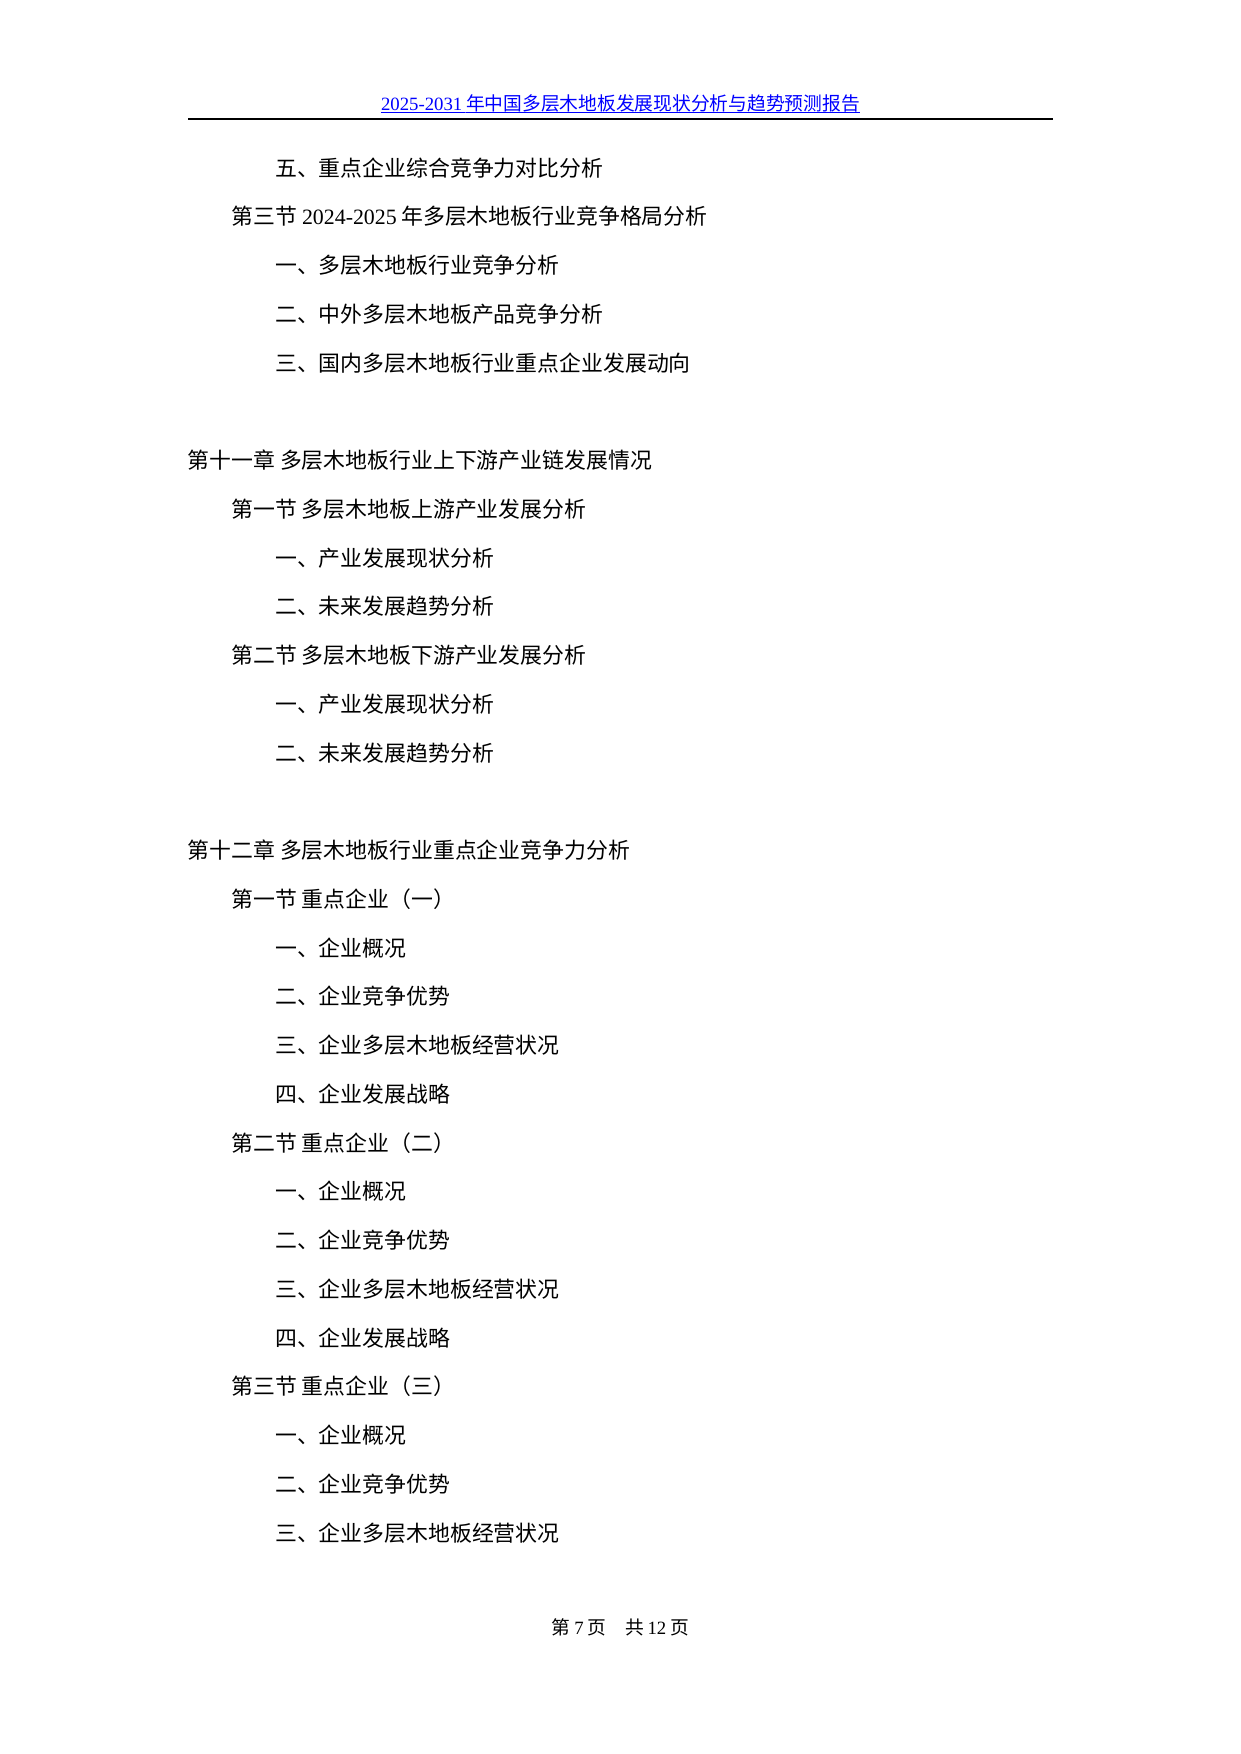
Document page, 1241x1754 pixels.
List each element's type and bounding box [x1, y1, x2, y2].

text [187, 150, 1053, 1548]
